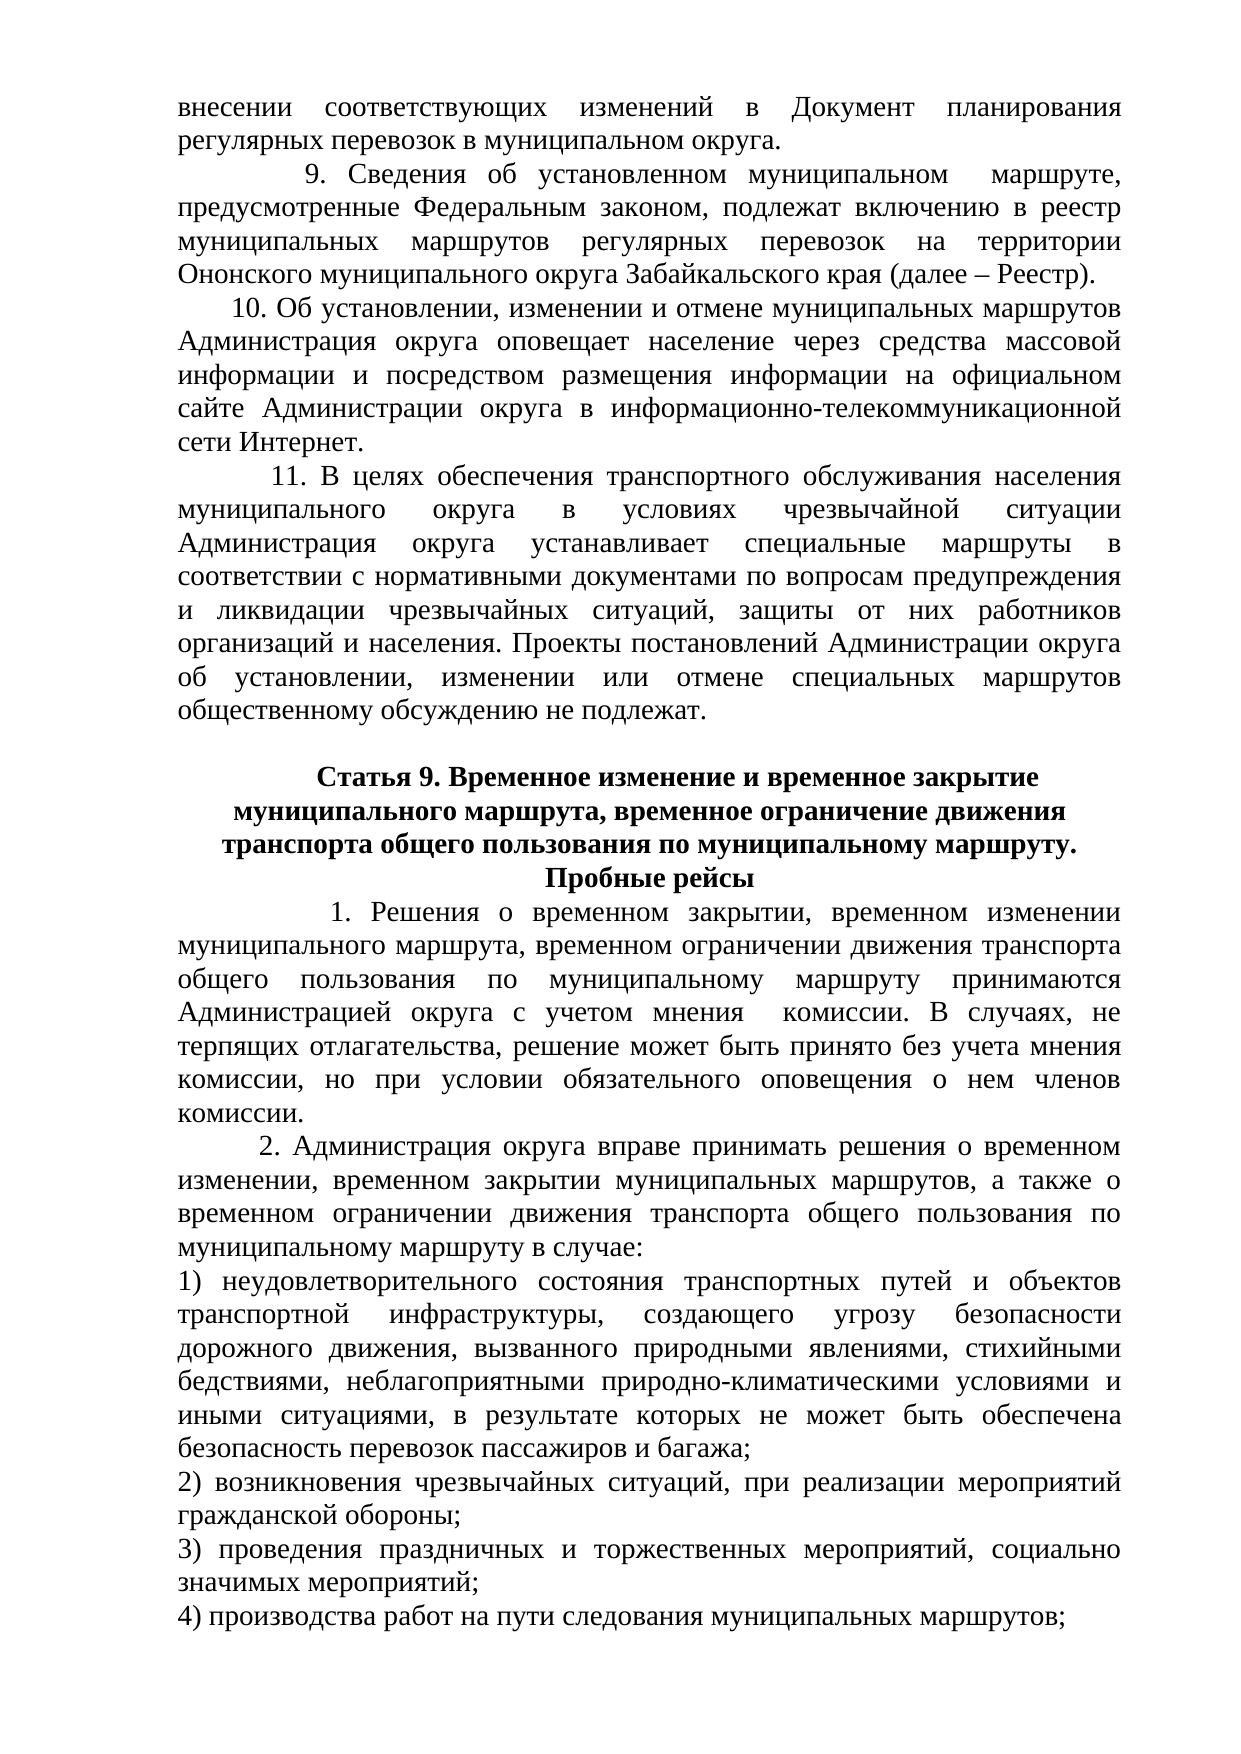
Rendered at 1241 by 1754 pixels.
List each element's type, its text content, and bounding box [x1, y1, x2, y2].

text Статья 9. Временное изменение и временное закрытие муниципального маршрута, временное ограничение движения транспорта общего пользования по муниципальному маршруту. Пробные рейсы [177, 759, 1122, 894]
text 11. В целях обеспечения транспортного обслуживания населения муниципального округа в условиях чрезвычайной ситуации Администрация округа устанавливает специальные маршруты в соответствии с нормативными документами по вопросам предупреждения и ликвидации чрезвычайных ситуаций, защиты от них работников организаций и населения. Проекты постановлений Администрации округа об установлении, изменении или отмене специальных маршрутов общественному обсуждению не подлежат. [177, 458, 1122, 726]
text 3) проведения праздничных и торжественных мероприятий, социально значимых мероприятий; [177, 1531, 1122, 1598]
text 1) неудовлетворительного состояния транспортных путей и объектов транспортной инфраструктуры, создающего угрозу безопасности дорожного движения, вызванного природными явлениями, стихийными бедствиями, неблагоприятными природно-климатическими условиями и иными ситуациями, в результате которых не может быть обеспечена безопасность перевозок пассажиров и багажа; [177, 1263, 1122, 1464]
text 9. Сведения об установленном муниципальном маршруте, предусмотренные Федеральным законом, подлежат включению в реестр муниципальных маршрутов регулярных перевозок на территории Ононского муниципального округа Забайкальского края (далее – Реестр). [177, 156, 1122, 290]
text 4) производства работ на пути следования муниципальных маршрутов; [177, 1598, 1122, 1632]
text 10. Об установлении, изменении и отмене муниципальных маршрутов Администрация округа оповещает население через средства массовой информации и посредством размещения информации на официальном сайте Администрации округа в информационно-телекоммуникационной сети Интернет. [177, 290, 1122, 458]
text 1. Решения о временном закрытии, временном изменении муниципального маршрута, временном ограничении движения транспорта общего пользования по муниципальному маршруту принимаются Администрацией округа с учетом мнения комиссии. В случаях, не терпящих отлагательства, решение может быть принято без учета мнения комиссии, но при условии обязательного оповещения о нем членов комиссии. [177, 894, 1122, 1128]
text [177, 89, 1122, 156]
text 2. Администрация округа вправе принимать решения о временном изменении, временном закрытии муниципальных маршрутов, а также о временном ограничении движения транспорта общего пользования по муниципальному маршруту в случае: [177, 1128, 1122, 1263]
text 2) возникновения чрезвычайных ситуаций, при реализации мероприятий гражданской обороны; [177, 1464, 1122, 1531]
